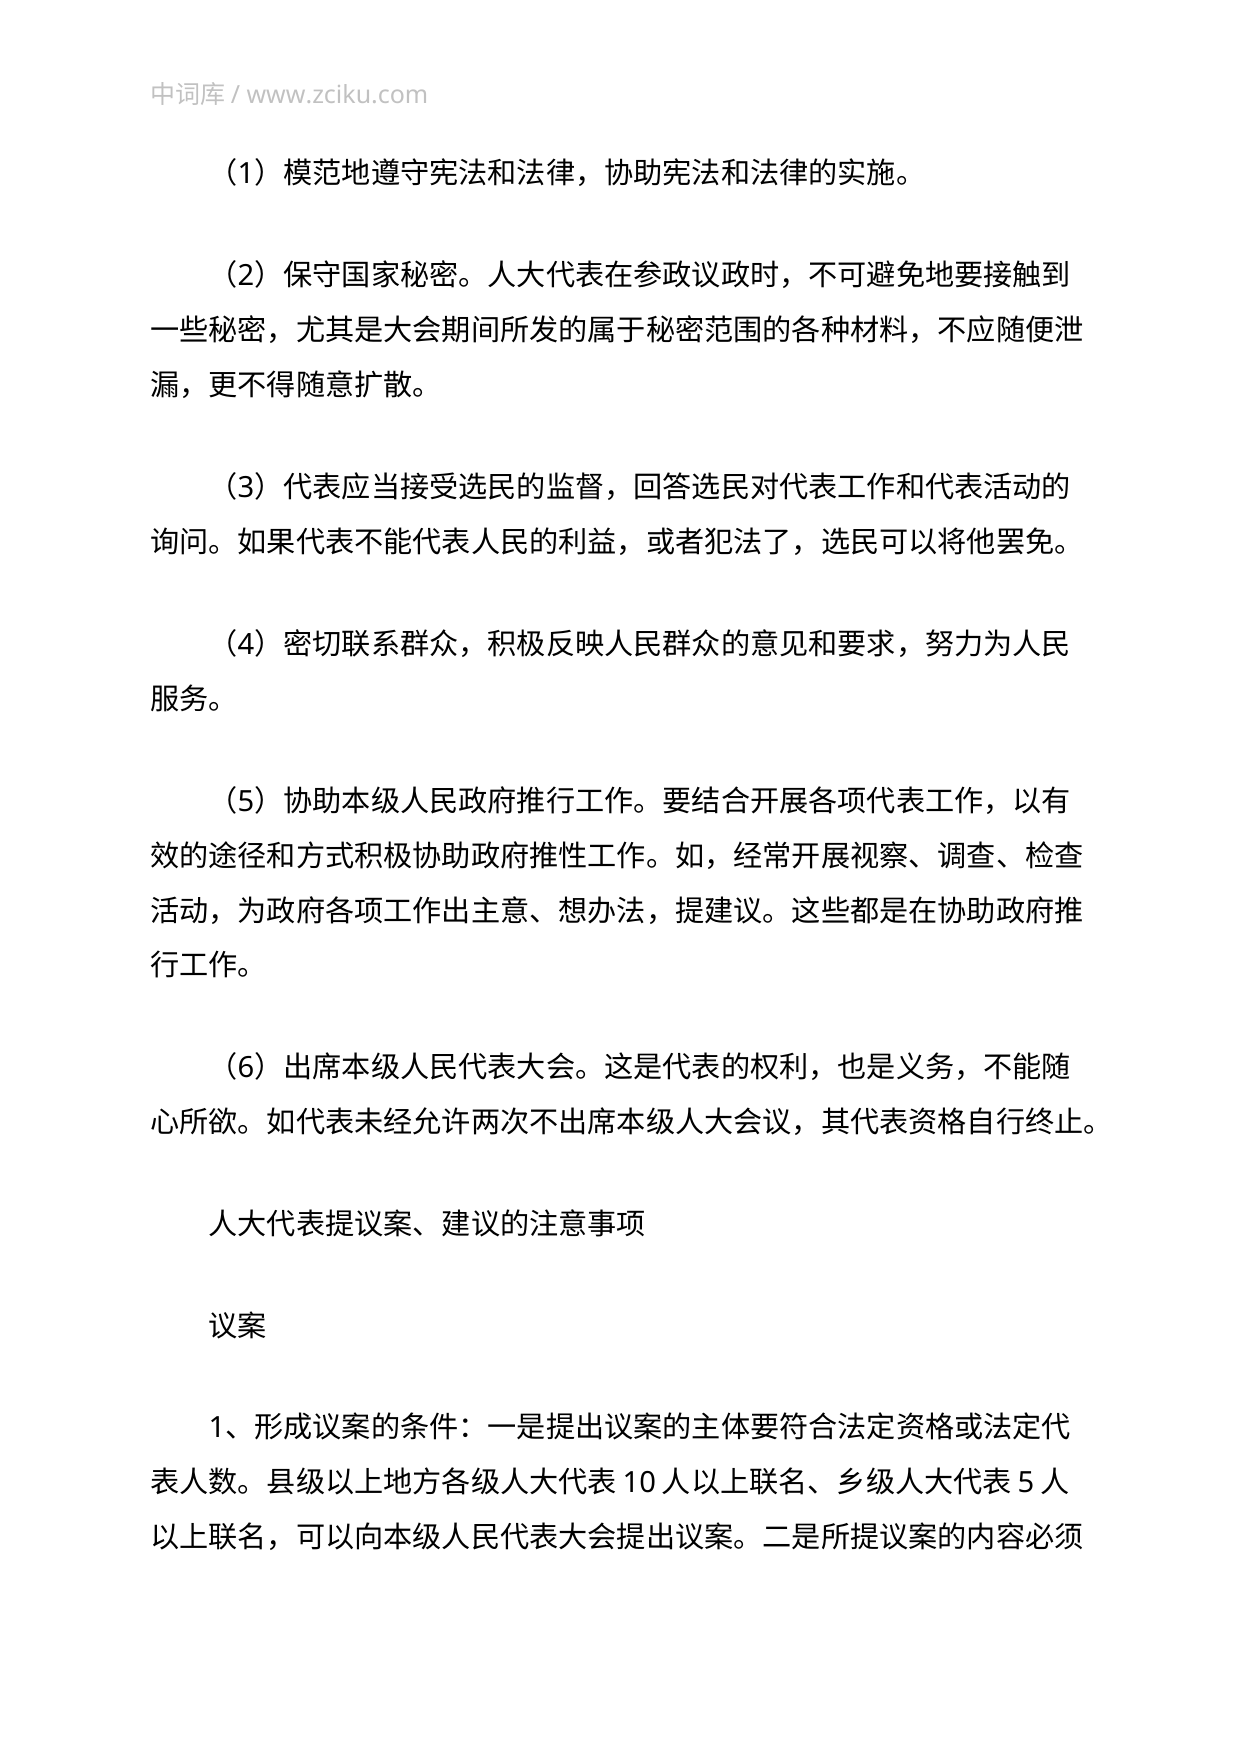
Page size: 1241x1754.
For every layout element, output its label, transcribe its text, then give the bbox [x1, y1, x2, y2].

text （1）模范地遵守宪法和法律，协助宪法和法律的实施。 [150, 150, 1090, 192]
text 议案 [150, 1302, 1090, 1344]
text （5）协助本级人民政府推行工作。要结合开展各项代表工作，以有效的途径和方式积极协助政府推性工作。如，经常开展视察、调查、检查活动，为政府各项工作出主意、想办法，提建议。这些都是在协助政府推行工作。 [150, 777, 1090, 984]
text 人大代表提议案、建议的注意事项 [150, 1201, 1090, 1243]
text （6）出席本级人民代表大会。这是代表的权利，也是义务，不能随心所欲。如代表未经允许两次不出席本级人大会议，其代表资格自行终止。 [150, 1044, 1090, 1141]
text （2）保守国家秘密。人大代表在参政议政时，不可避免地要接触到一些秘密，尤其是大会期间所发的属于秘密范围的各种材料，不应随便泄漏，更不得随意扩散。 [150, 252, 1090, 404]
text （4）密切联系群众，积极反映人民群众的意见和要求，努力为人民服务。 [150, 620, 1090, 718]
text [150, 1404, 1090, 1556]
text （3）代表应当接受选民的监督，回答选民对代表工作和代表活动的询问。如果代表不能代表人民的利益，或者犯法了，选民可以将他罢免。 [150, 464, 1090, 561]
